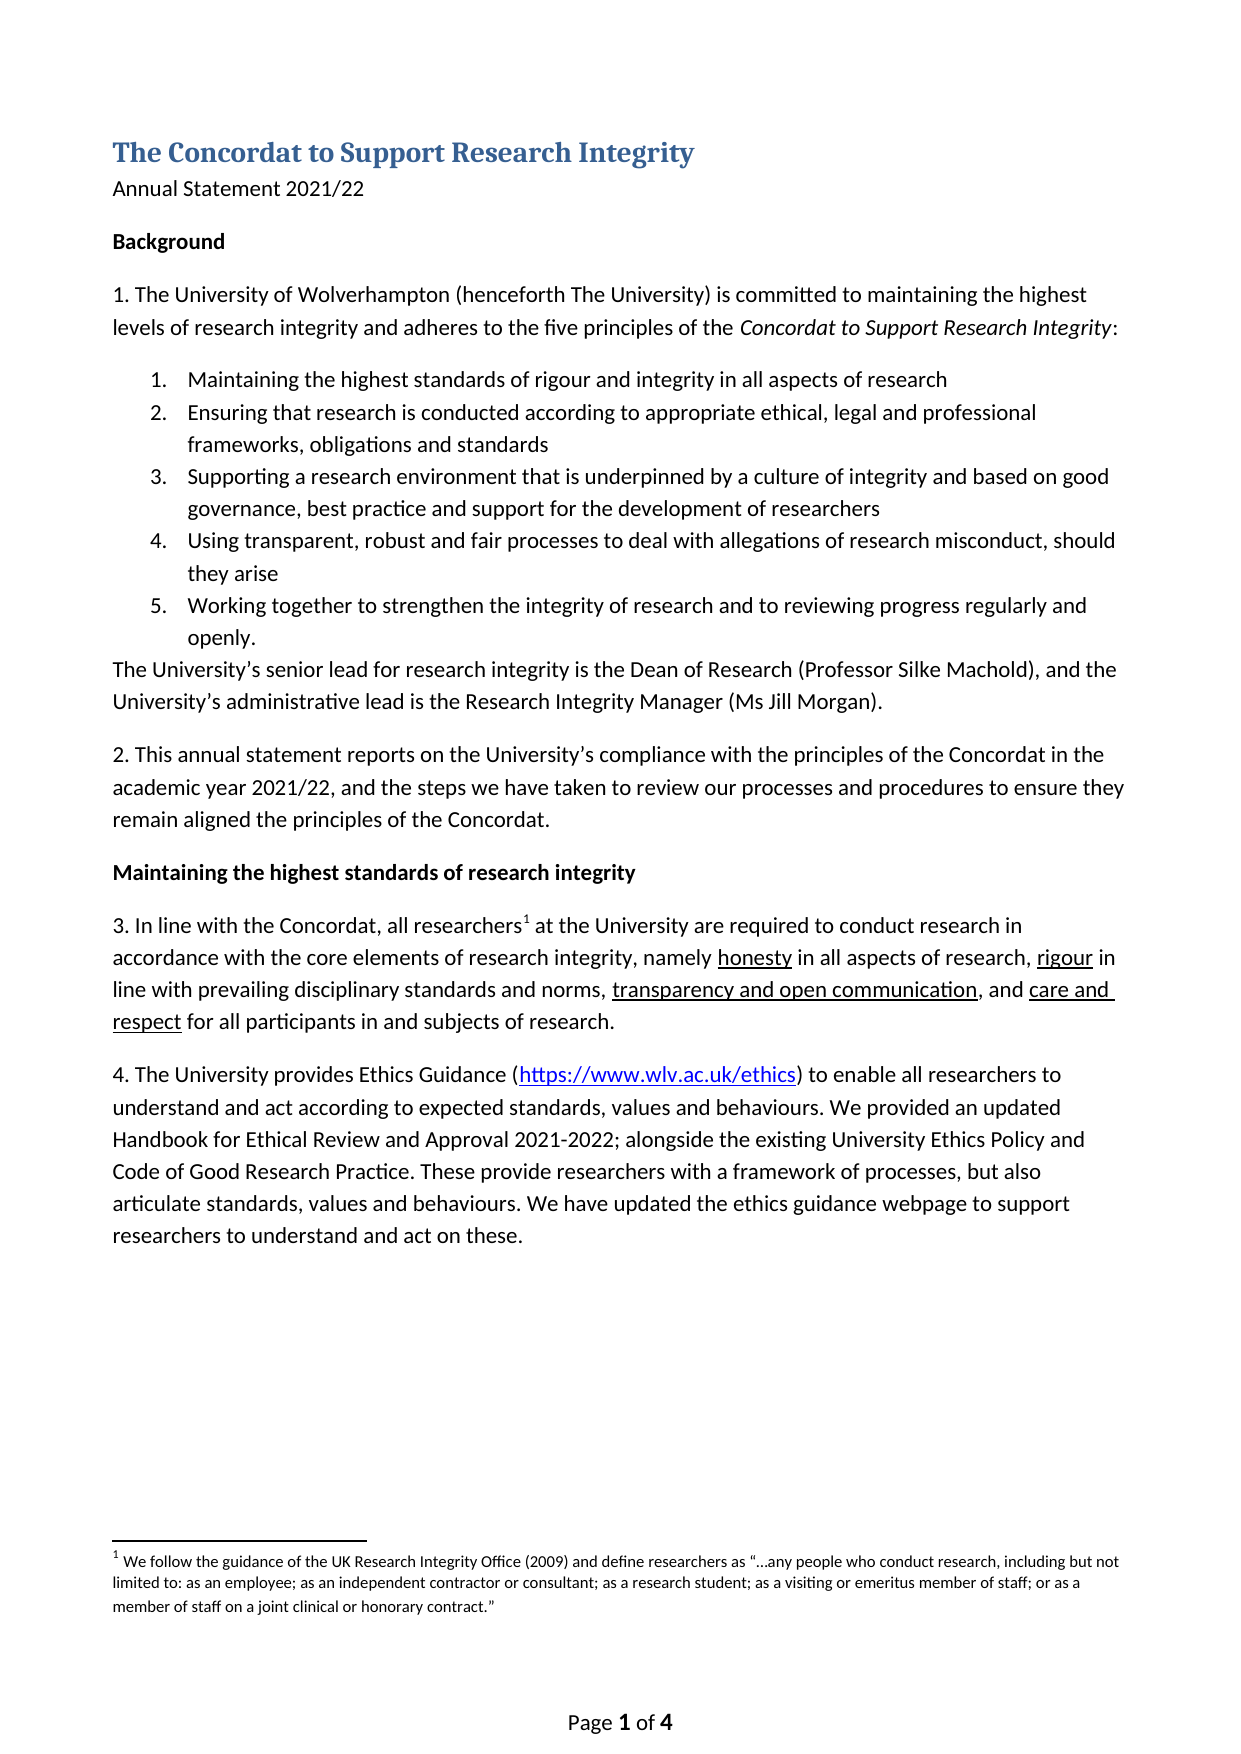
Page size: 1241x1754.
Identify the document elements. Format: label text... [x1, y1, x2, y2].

text 1. The University of Wolverhampton (henceforth The University) is committed to maintaining the highest levels of research integrity and adheres to the five principles of the Concordat to Support Research Integrity: [112, 280, 1128, 341]
list Ensuring that research is conducted according to appropriate ethical, legal and professional frameworks, obligations and standards [150, 398, 1128, 458]
text 2. This annual statement reports on the University’s compliance with the principles of the Concordat in the academic year 2021/22, and the steps we have taken to review our processes and procedures to ensure they remain aligned the principles of the Concordat. [112, 741, 1128, 833]
subtitle The Concordat to Support Research Integrity [112, 136, 1128, 169]
text 3. In line with the Concordat, all researchers at the University are required to conduct research in accordance with the core elements of research integrity, namely honesty in all aspects of research, rigour in line with prevailing disciplinary standards and norms, transparency and open communication, and care and respect for all participants in and subjects of research. [112, 911, 1128, 1036]
list Supporting a research environment that is underpinned by a culture of integrity and based on good governance, best practice and support for the development of researchers [150, 462, 1128, 522]
text The University’s senior lead for research integrity is the Dean of Research (Professor Silke Machold), and the University’s administrative lead is the Research Integrity Manager (Ms Jill Morgan). [112, 655, 1128, 716]
text 4. The University provides Ethics Guidance (https://www.wlv.ac.uk/ethics) to enable all researchers to understand and act according to expected standards, values and behaviours. We provided an updated Handbook for Ethical Review and Approval 2021-2022; alongside the existing University Ethics Policy and Code of Good Research Practice. These provide researchers with a framework of processes, but also articulate standards, values and behaviours. We have updated the ethics guidance webpage to support researchers to understand and act on these. [112, 1061, 1128, 1249]
list Using transparent, robust and fair processes to deal with allegations of research misconduct, should they arise [150, 527, 1128, 587]
list Maintaining the highest standards of rigour and integrity in all aspects of research [150, 366, 1128, 394]
list Working together to strengthen the integrity of research and to reviewing progress regularly and openly. [150, 591, 1128, 651]
text Annual Statement 2021/22 [112, 174, 1128, 202]
text Background [112, 227, 1128, 255]
text Maintaining the highest standards of research integrity [112, 858, 1128, 886]
